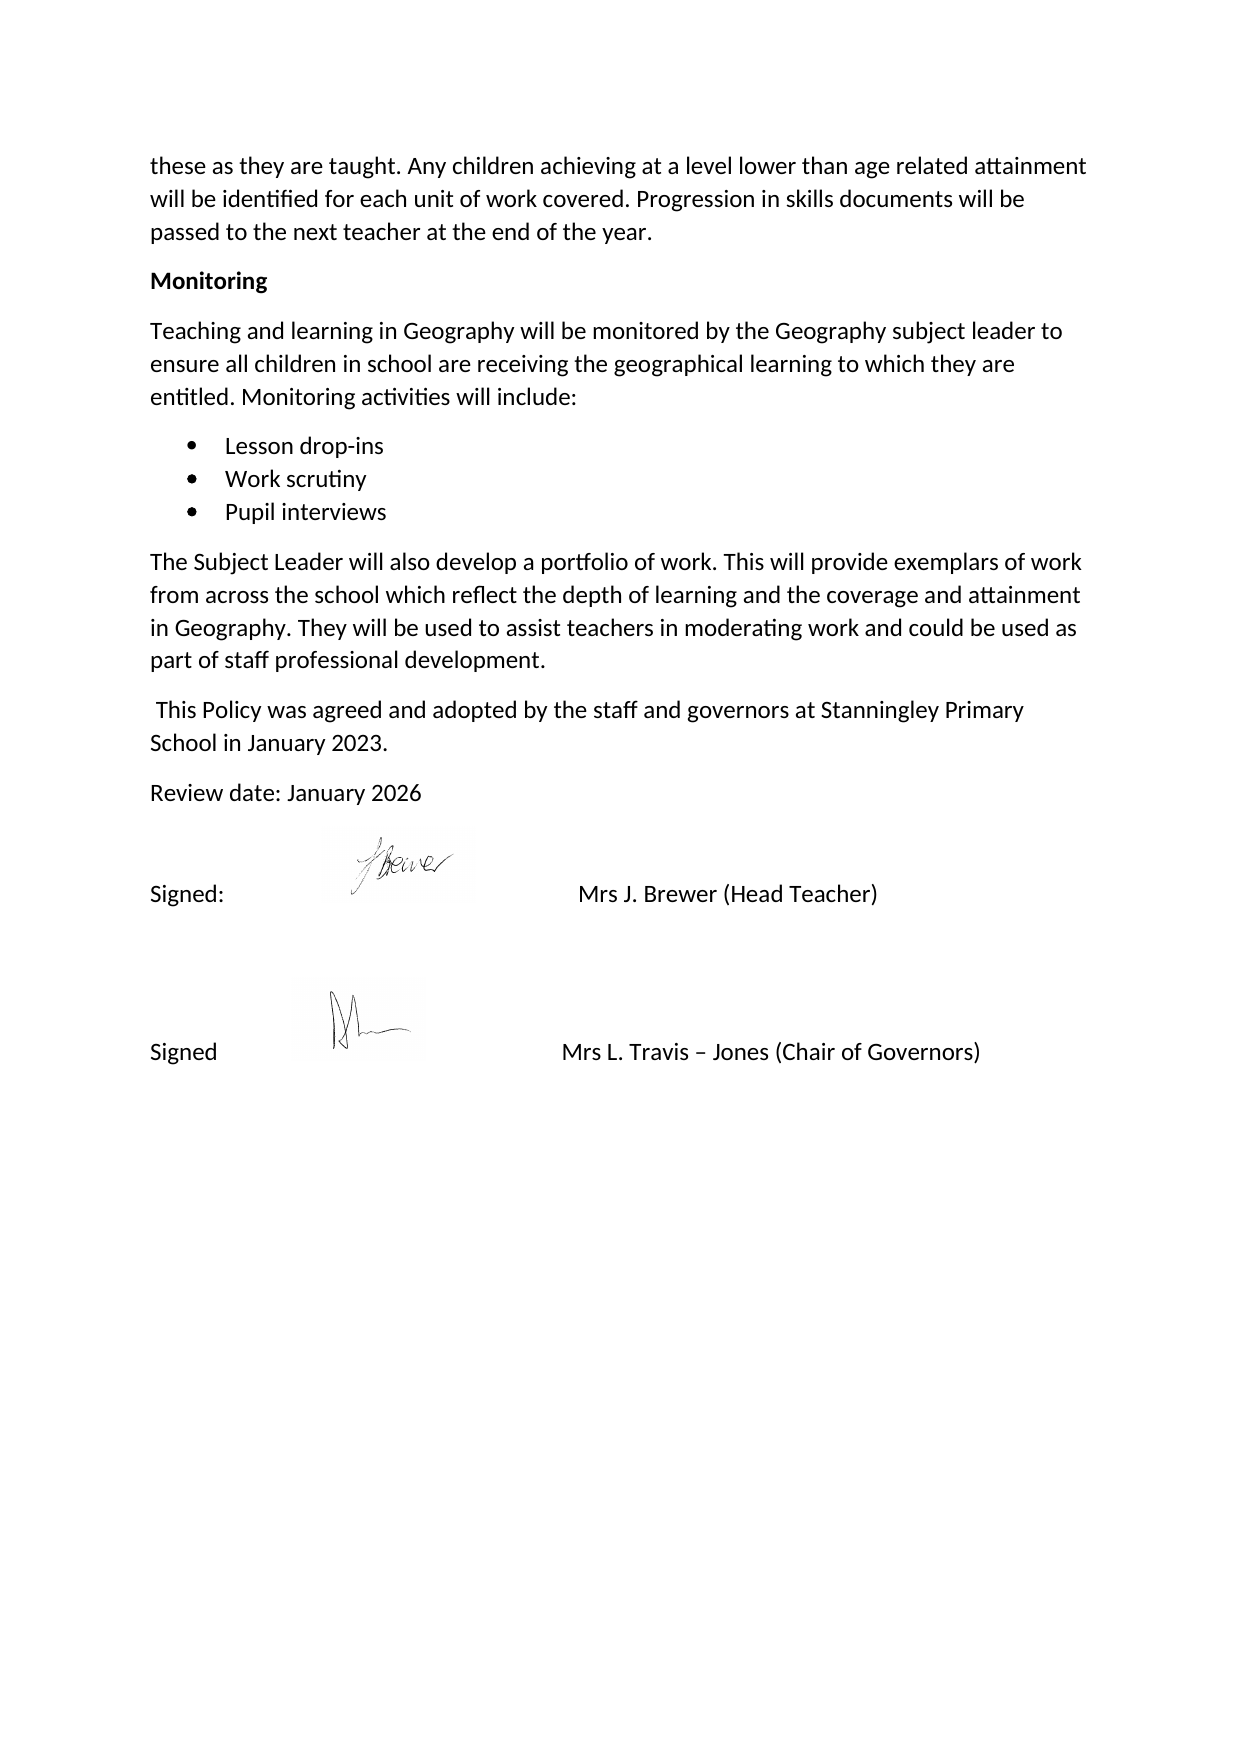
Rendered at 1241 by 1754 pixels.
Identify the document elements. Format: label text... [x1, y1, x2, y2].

text Signed: Mrs J. Brewer (Head Teacher) [150, 826, 1090, 909]
text Teaching and learning in Geography will be monitored by the Geography subject leader to ensure all children in school are receiving the geographical learning to which they are entitled. Monitoring activities will include: [150, 315, 1090, 411]
text Review date: January 2026 [150, 777, 1090, 807]
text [150, 150, 1090, 246]
list Work scrutiny [187, 463, 1090, 494]
text The Subject Leader will also develop a portfolio of work. This will provide exemplars of work from across the school which reflect the depth of learning and the coverage and attainment in Geography. They will be used to assist teachers in moderating work and could be used as part of staff professional development. [150, 546, 1090, 675]
text This Policy was agreed and adopted by the staff and governors at Stanningley Primary School in January 2023. [150, 694, 1090, 758]
text Monitoring [150, 265, 1090, 296]
text Signed Mrs L. Travis – Jones (Chair of Governors) [150, 977, 1090, 1067]
list Pupil interviews [187, 496, 1090, 527]
list Lesson drop-ins [187, 430, 1090, 461]
